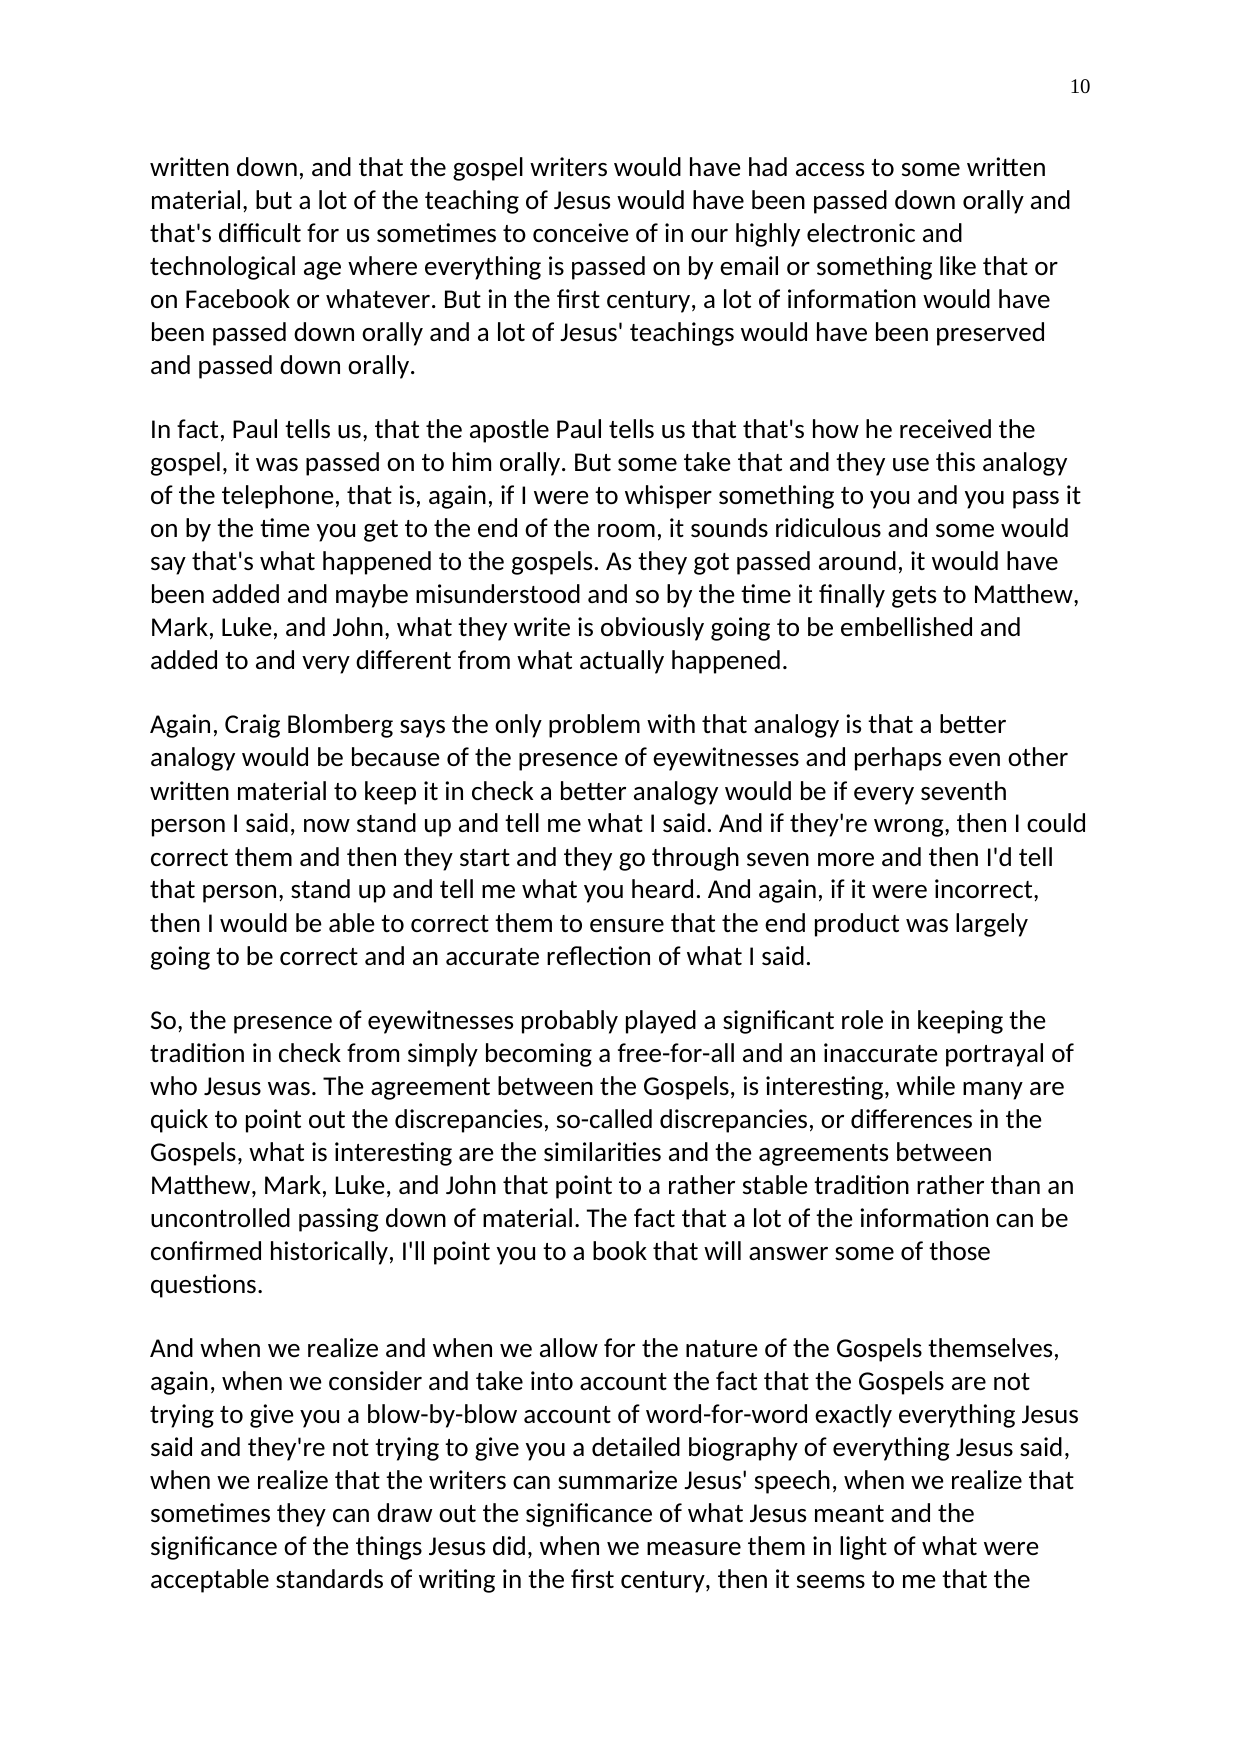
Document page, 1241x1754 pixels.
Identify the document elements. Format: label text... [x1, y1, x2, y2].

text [150, 150, 1090, 381]
text Again, Craig Blomberg says the only problem with that analogy is that a better analogy would be because of the presence of eyewitnesses and perhaps even other written material to keep it in check a better analogy would be if every seventh person I said, now stand up and tell me what I said. And if they're wrong, then I could correct them and then they start and they go through seven more and then I'd tell that person, stand up and tell me what you heard. And again, if it were incorrect, then I would be able to correct them to ensure that the end product was largely going to be correct and an accurate reflection of what I said. [150, 708, 1090, 972]
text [150, 1331, 1090, 1595]
text In fact, Paul tells us, that the apostle Paul tells us that that's how he received the gospel, it was passed on to him orally. But some take that and they use this analogy of the telephone, that is, again, if I were to whisper something to you and you pass it on by the time you get to the end of the room, it sounds ridiculous and some would say that's what happened to the gospels. As they got passed around, it would have been added and maybe misunderstood and so by the time it finally gets to Matthew, Mark, Luke, and John, what they write is obviously going to be embellished and added to and very different from what actually happened. [150, 412, 1090, 676]
text So, the presence of eyewitnesses probably played a significant role in keeping the tradition in check from simply becoming a free-for-all and an inaccurate portrayal of who Jesus was. The agreement between the Gospels, is interesting, while many are quick to point out the discrepancies, so-called discrepancies, or differences in the Gospels, what is interesting are the similarities and the agreements between Matthew, Mark, Luke, and John that point to a rather stable tradition rather than an uncontrolled passing down of material. The fact that a lot of the information can be confirmed historically, I'll point you to a book that will answer some of those questions. [150, 1003, 1090, 1300]
